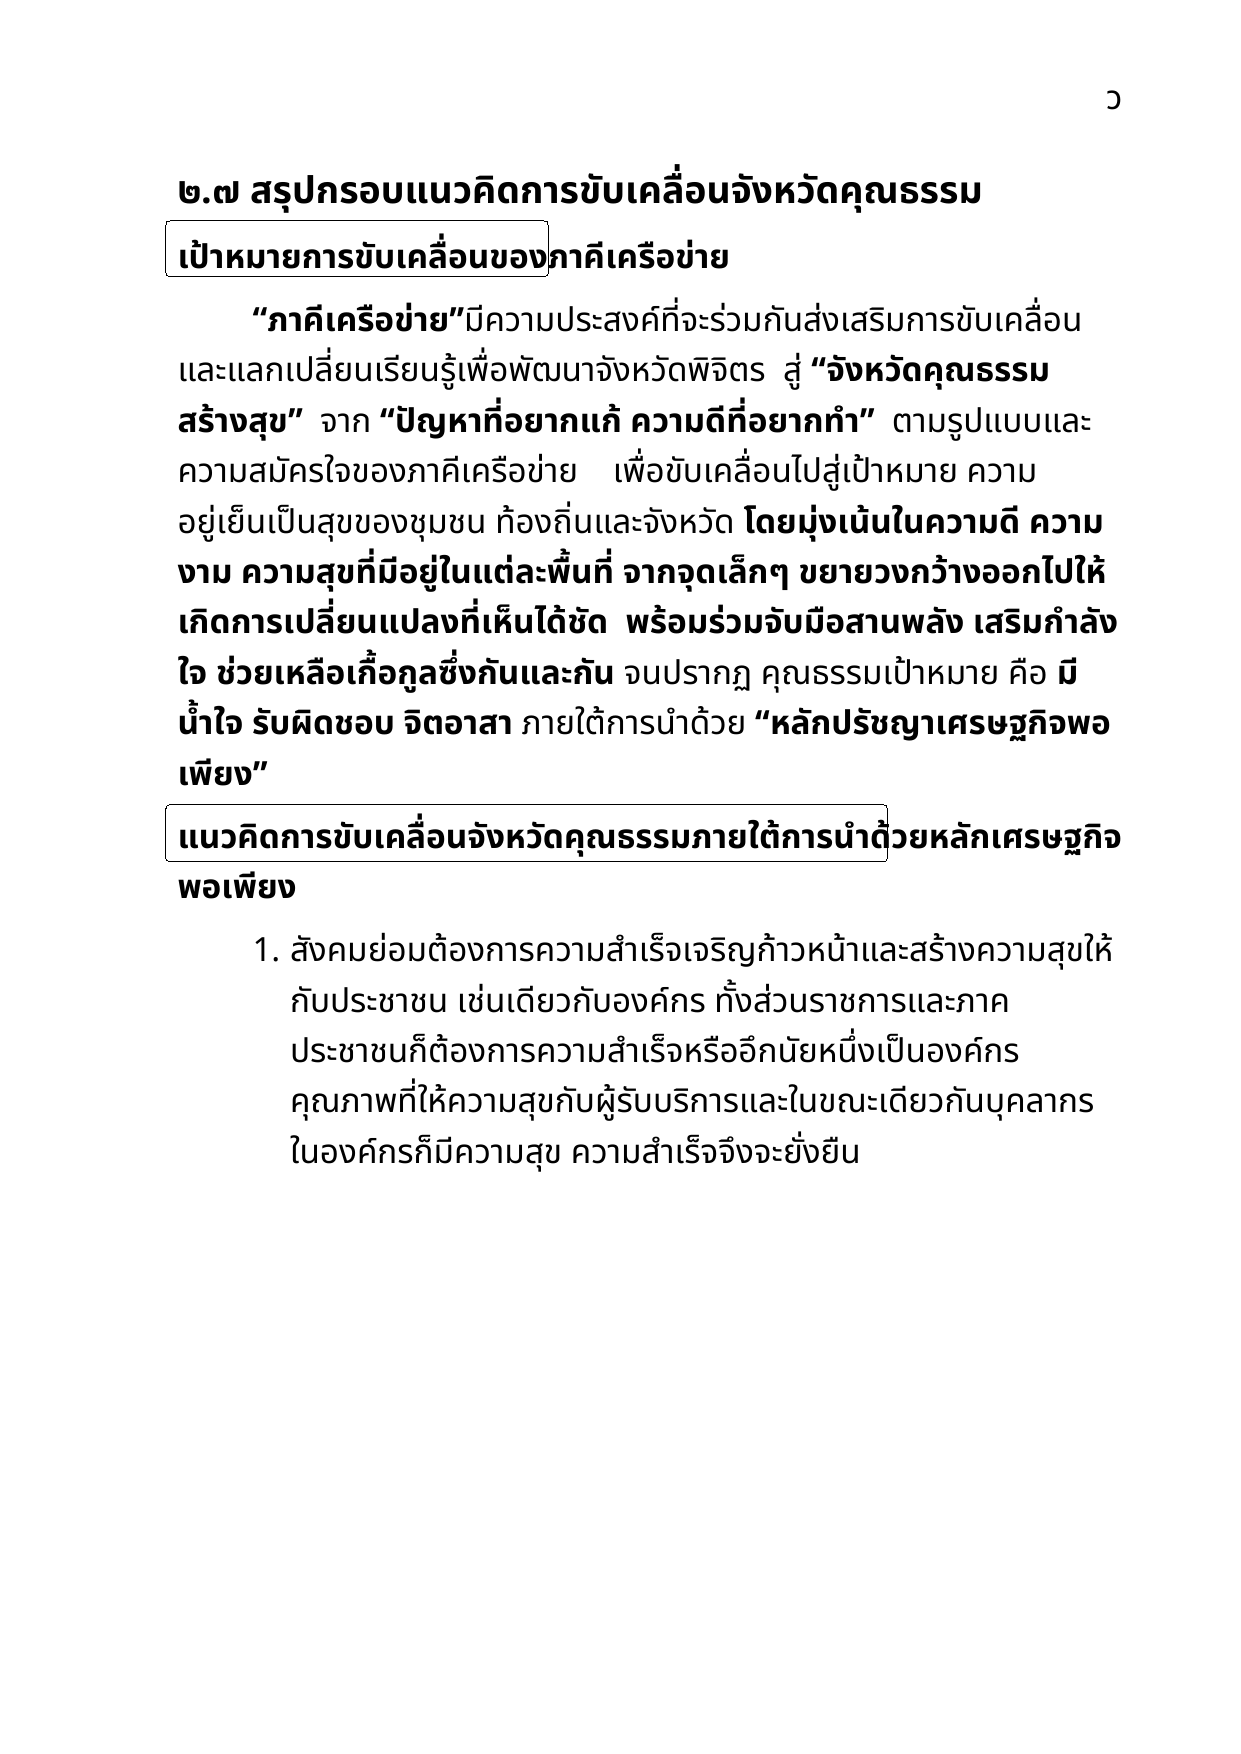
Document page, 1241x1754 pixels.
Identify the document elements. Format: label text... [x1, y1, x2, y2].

text ๒.๗ สรุปกรอบแนวคิดการขับเคลื่อนจังหวัดคุณธรรม [177, 163, 1122, 220]
text แนวคิดการขับเคลื่อนจังหวัดคุณธรรมภายใต้การนำด้วยหลักเศรษฐกิจพอเพียง [177, 813, 1122, 913]
list สังคมย่อมต้องการความสำเร็จเจริญก้าวหน้าและสร้างความสุขให้กับประชาชน เช่นเดียวกับองค์กร ทั้งส่วนราชการและภาคประชาชนก็ต้องการความสำเร็จหรืออึกนัยหนึ่งเป็นองค์กรคุณภาพที่ให้ความสุขกับผู้รับบริการและในขณะเดียวกันบุคลากรในองค์กรก็มีความสุข ความสำเร็จจึงจะยั่งยืน [252, 926, 1122, 1178]
text “ภาคีเครือข่าย”มีความประสงค์ที่จะร่วมกันส่งเสริมการขับเคลื่อนและแลกเปลี่ยนเรียนรู้เพื่อพัฒนาจังหวัดพิจิตร สู่ “จังหวัดคุณธรรม สร้างสุข” จาก “ปัญหาที่อยากแก้ ความดีที่อยากทำ” ตามรูปแบบและความสมัครใจของภาคีเครือข่าย เพื่อขับเคลื่อนไปสู่เป้าหมาย ความอยู่เย็นเป็นสุขของชุมชน ท้องถิ่นและจังหวัด โดยมุ่งเน้นในความดี ความงาม ความสุขที่มีอยู่ในแต่ละพื้นที่ จากจุดเล็กๆ ขยายวงกว้างออกไปให้เกิดการเปลี่ยนแปลงที่เห็นได้ชัด พร้อมร่วมจับมือสานพลัง เสริมกำลังใจ ช่วยเหลือเกื้อกูลซึ่งกันและกัน จนปรากฏ คุณธรรมเป้าหมาย คือ มีน้ำใจ รับผิดชอบ จิตอาสา ภายใต้การนำด้วย “หลักปรัชญาเศรษฐกิจพอเพียง” [177, 296, 1122, 800]
text เป้าหมายการขับเคลื่อนของภาคีเครือข่าย [177, 233, 1122, 283]
